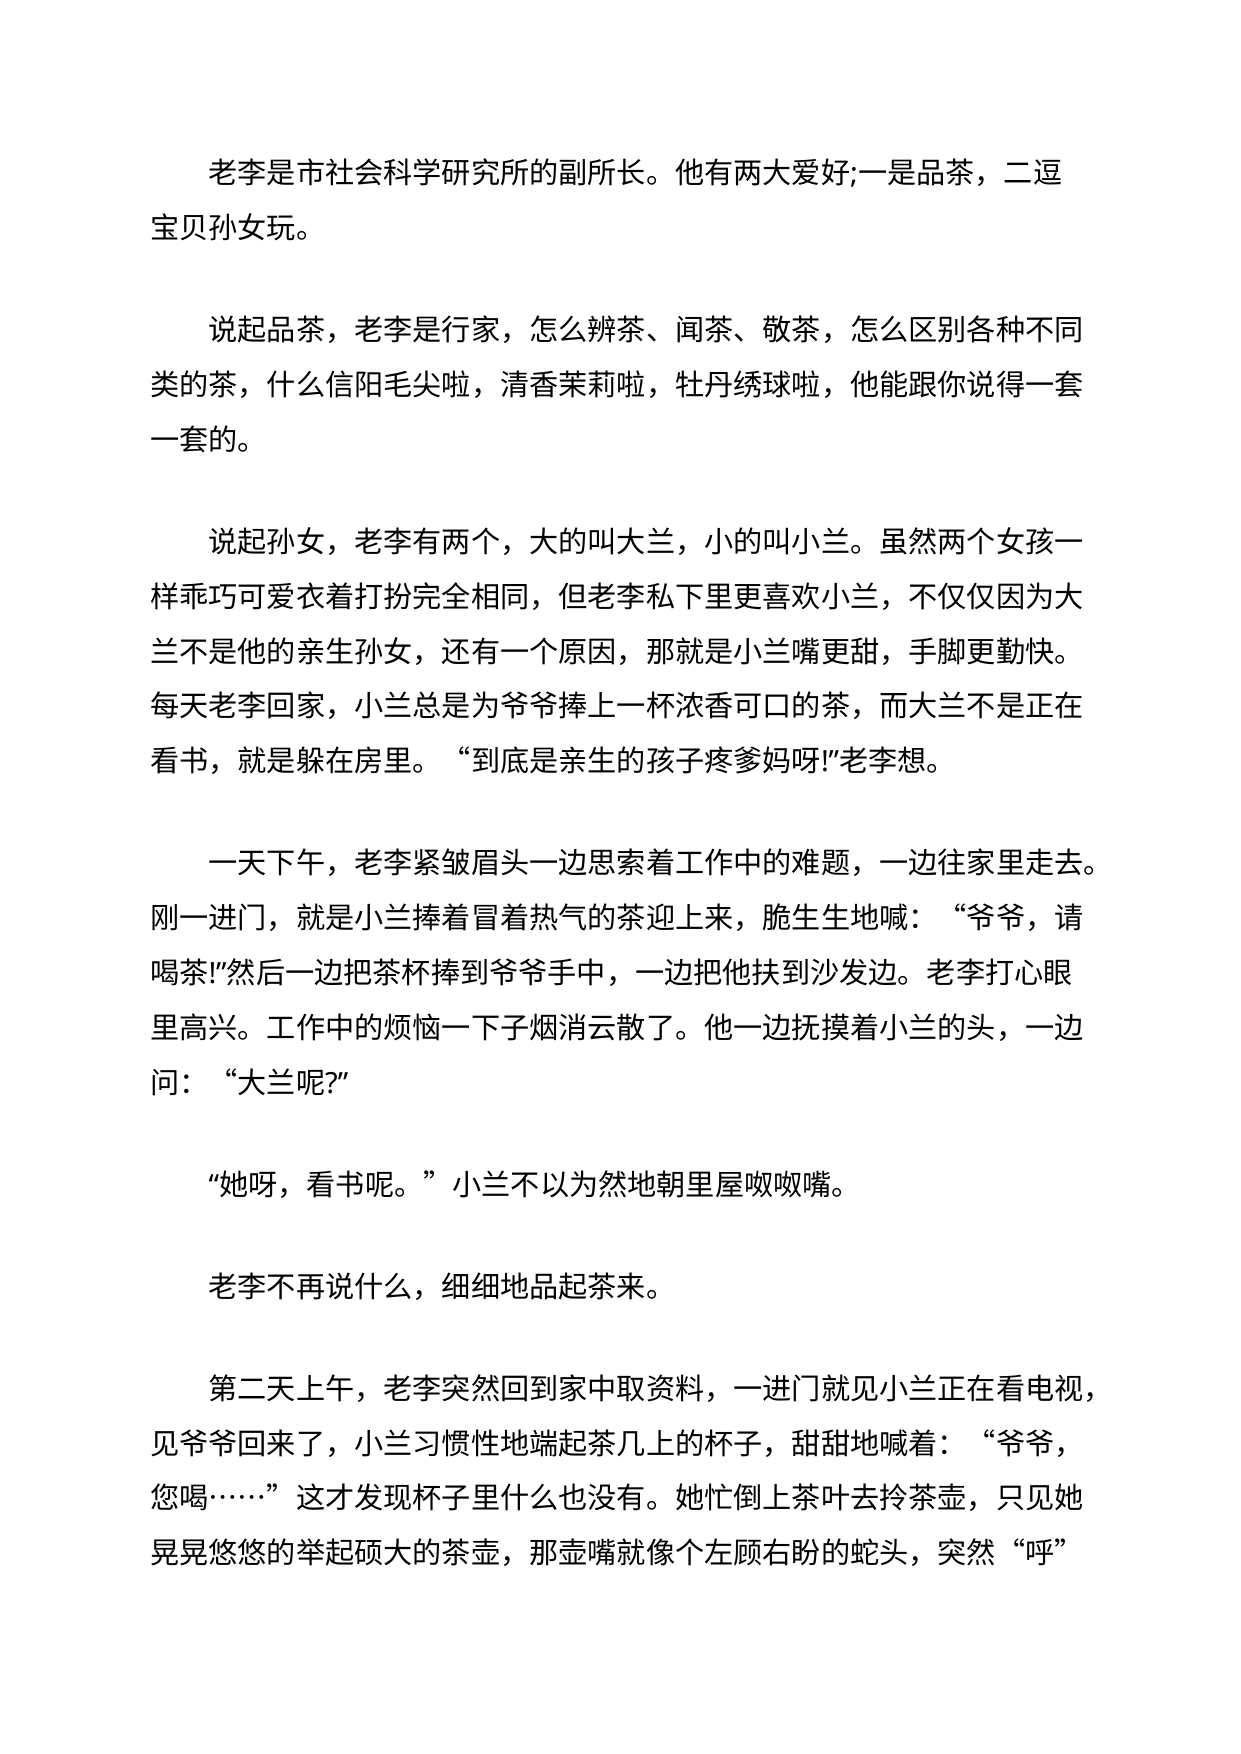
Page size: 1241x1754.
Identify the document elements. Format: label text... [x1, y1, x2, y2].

text 老李不再说什么，细细地品起茶来。 [150, 1263, 1090, 1306]
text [150, 1365, 1090, 1572]
text 老李是市社会科学研究所的副所长。他有两大爱好;一是品茶，二逗宝贝孙女玩。 [150, 150, 1090, 247]
text 一天下午，老李紧皱眉头一边思索着工作中的难题，一边往家里走去。刚一进门，就是小兰捧着冒着热气的茶迎上来，脆生生地喊：“爷爷，请喝茶!”然后一边把茶杯捧到爷爷手中，一边把他扶到沙发边。老李打心眼里高兴。工作中的烦恼一下子烟消云散了。他一边抚摸着小兰的头，一边问：“大兰呢?” [150, 840, 1090, 1102]
text 说起孙女，老李有两个，大的叫大兰，小的叫小兰。虽然两个女孩一样乖巧可爱衣着打扮完全相同，但老李私下里更喜欢小兰，不仅仅因为大兰不是他的亲生孙女，还有一个原因，那就是小兰嘴更甜，手脚更勤快。每天老李回家，小兰总是为爷爷捧上一杯浓香可口的茶，而大兰不是正在看书，就是躲在房里。“到底是亲生的孩子疼爹妈呀!”老李想。 [150, 518, 1090, 780]
text 说起品茶，老李是行家，怎么辨茶、闻茶、敬茶，怎么区别各种不同类的茶，什么信阳毛尖啦，清香茉莉啦，牡丹绣球啦，他能跟你说得一套一套的。 [150, 307, 1090, 459]
text “她呀，看书呢。”小兰不以为然地朝里屋呶呶嘴。 [150, 1162, 1090, 1204]
